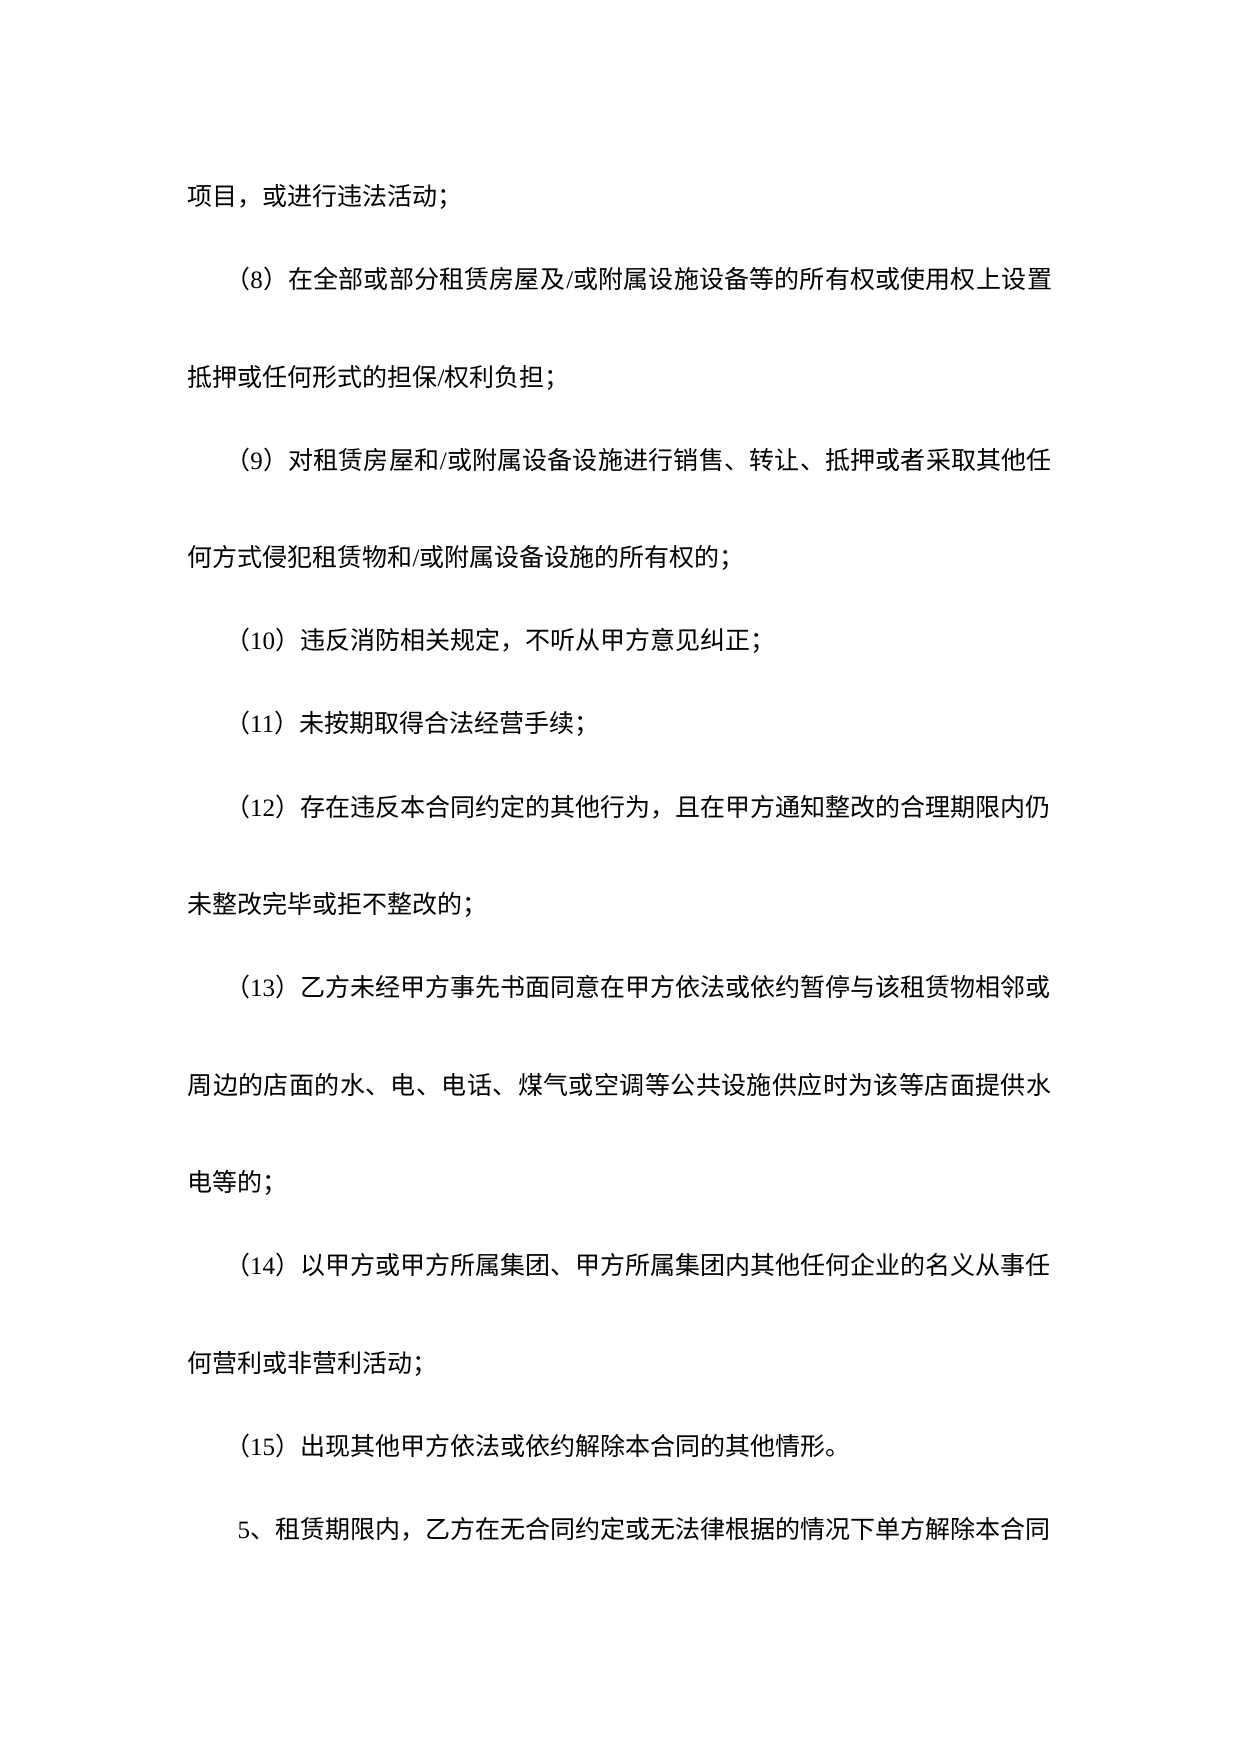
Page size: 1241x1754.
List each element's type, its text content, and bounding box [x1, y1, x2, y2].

text （10）违反消防相关规定，不听从甲方意见纠正； [187, 606, 1053, 671]
text （11）未按期取得合法经营手续； [187, 689, 1053, 754]
text （13）乙方未经甲方事先书面同意在甲方依法或依约暂停与该租赁物相邻或周边的店面的水、电、电话、煤气或空调等公共设施供应时为该等店面提供水电等的； [187, 953, 1053, 1213]
text （12）存在违反本合同约定的其他行为，且在甲方通知整改的合理期限内仍未整改完毕或拒不整改的； [187, 773, 1053, 935]
text （14）以甲方或甲方所属集团、甲方所属集团内其他任何企业的名义从事任何营利或非营利活动； [187, 1231, 1053, 1394]
text （9）对租赁房屋和/或附属设备设施进行销售、转让、抵押或者采取其他任何方式侵犯租赁物和/或附属设备设施的所有权的； [187, 426, 1053, 588]
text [187, 1495, 1053, 1560]
text （15）出现其他甲方依法或依约解除本合同的其他情形。 [187, 1412, 1053, 1477]
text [187, 162, 1053, 227]
text （8）在全部或部分租赁房屋及/或附属设施设备等的所有权或使用权上设置抵押或任何形式的担保/权利负担； [187, 245, 1053, 408]
